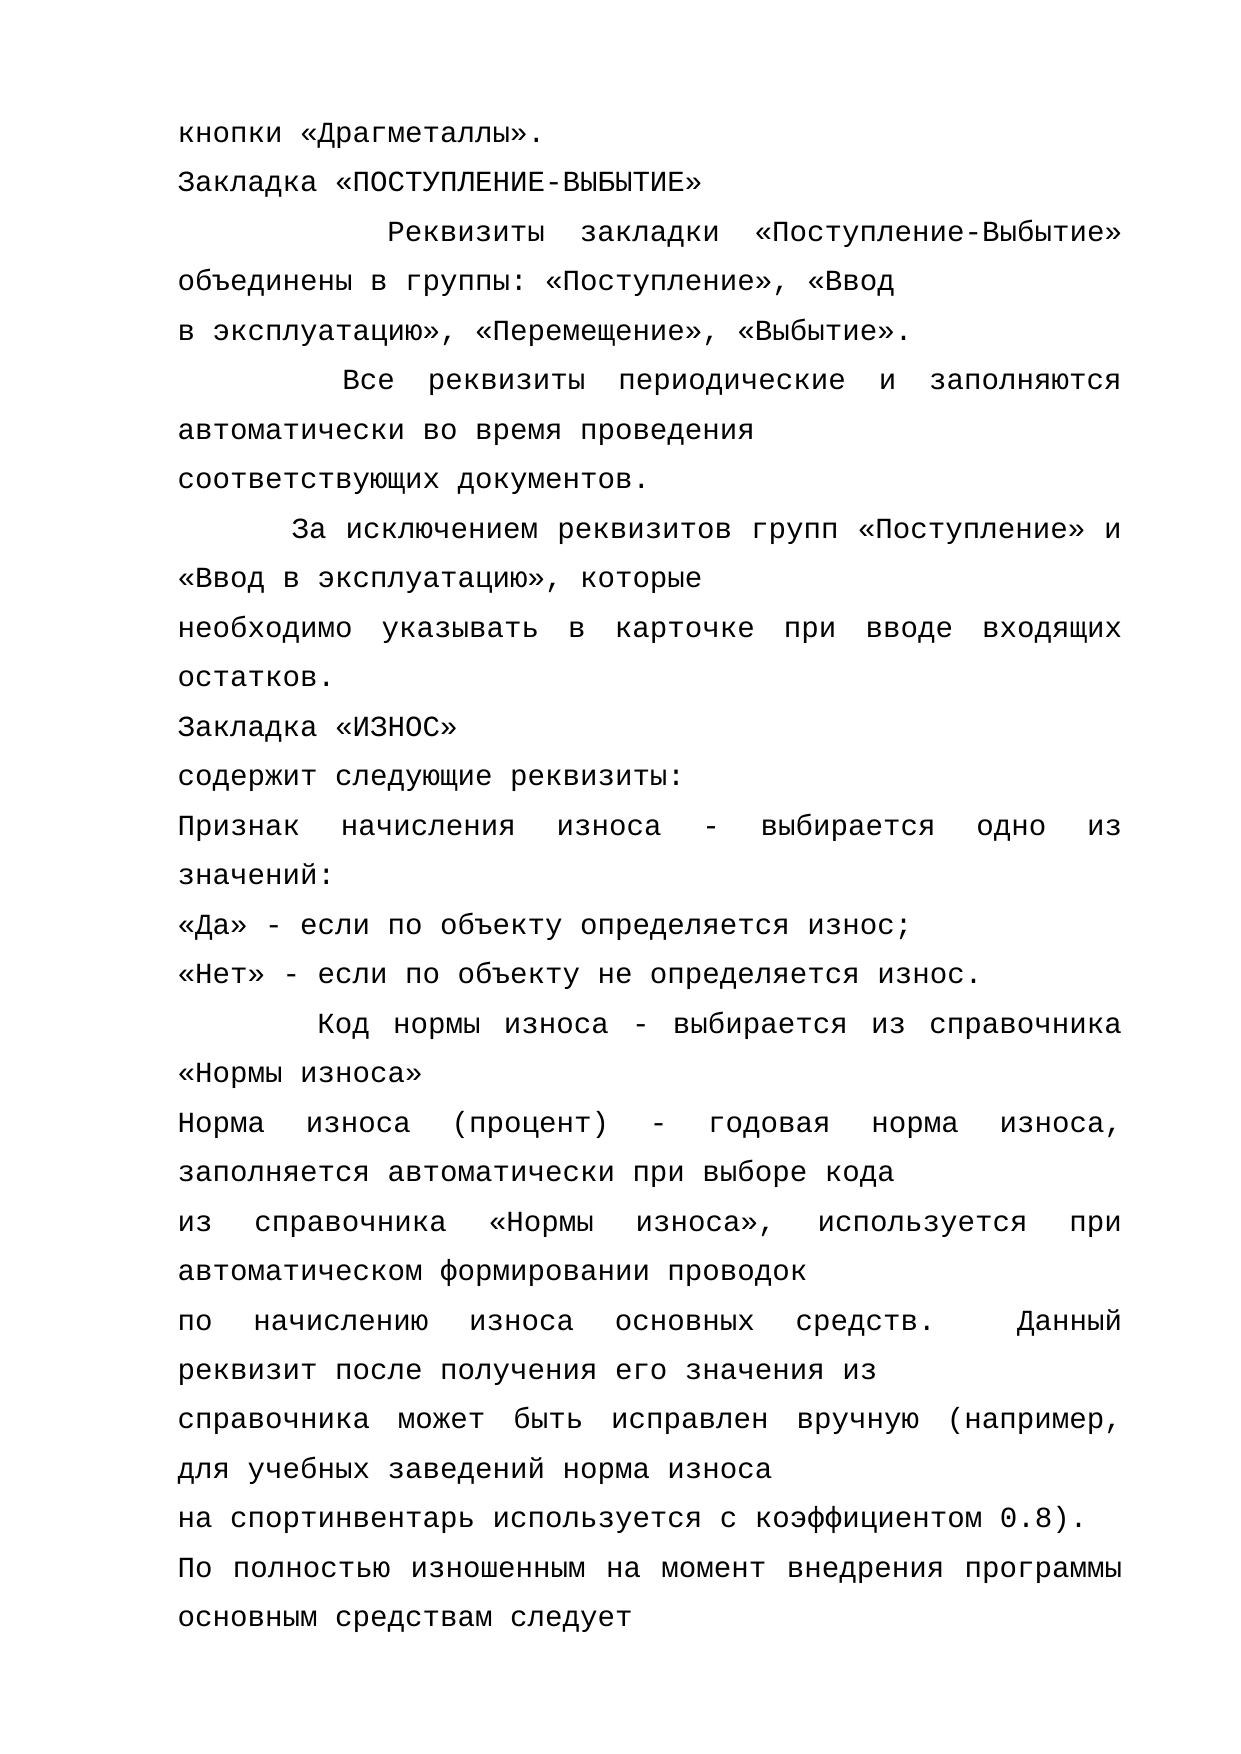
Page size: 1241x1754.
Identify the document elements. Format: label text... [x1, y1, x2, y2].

text «Да» - если по объекту определяется износ; [177, 910, 1122, 943]
text по начислению износа основных средств. Данный реквизит после получения его значения из [177, 1306, 1122, 1388]
text «Нет» - если по объекту не определяется износ. [177, 959, 1122, 992]
text Закладка «ПОСТУПЛЕНИЕ-ВЫБЫТИЕ» [177, 168, 1122, 201]
text Закладка «ИЗНОС» [177, 712, 1122, 745]
text Норма износа (процент) - годовая норма износа, заполняется автоматически при выборе кода [177, 1108, 1122, 1190]
text соответствующих документов. [177, 464, 1122, 497]
text Код нормы износа - выбирается из справочника «Нормы износа» [177, 1009, 1122, 1091]
text из справочника «Нормы износа», используется при автоматическом формировании проводок [177, 1207, 1122, 1289]
text на спортинвентарь используется с коэффициентом 0.8). [177, 1503, 1122, 1537]
text кнопки «Драгметаллы». [177, 118, 1122, 151]
text Признак начисления износа - выбирается одно из значений: [177, 811, 1122, 893]
text содержит следующие реквизиты: [177, 761, 1122, 794]
text Все реквизиты периодические и заполняются автоматически во время проведения [177, 366, 1122, 448]
text необходимо указывать в карточке при вводе входящих остатков. [177, 613, 1122, 695]
text справочника может быть исправлен вручную (например, для учебных заведений норма износа [177, 1404, 1122, 1487]
text в эксплуатацию», «Перемещение», «Выбытие». [177, 316, 1122, 349]
text За исключением реквизитов групп «Поступление» и «Ввод в эксплуатацию», которые [177, 514, 1122, 596]
text Реквизиты закладки «Поступление-Выбытие» объединены в группы: «Поступление», «Ввод [177, 217, 1122, 299]
text По полностью изношенным на момент внедрения программы основным средствам следует [177, 1553, 1122, 1636]
